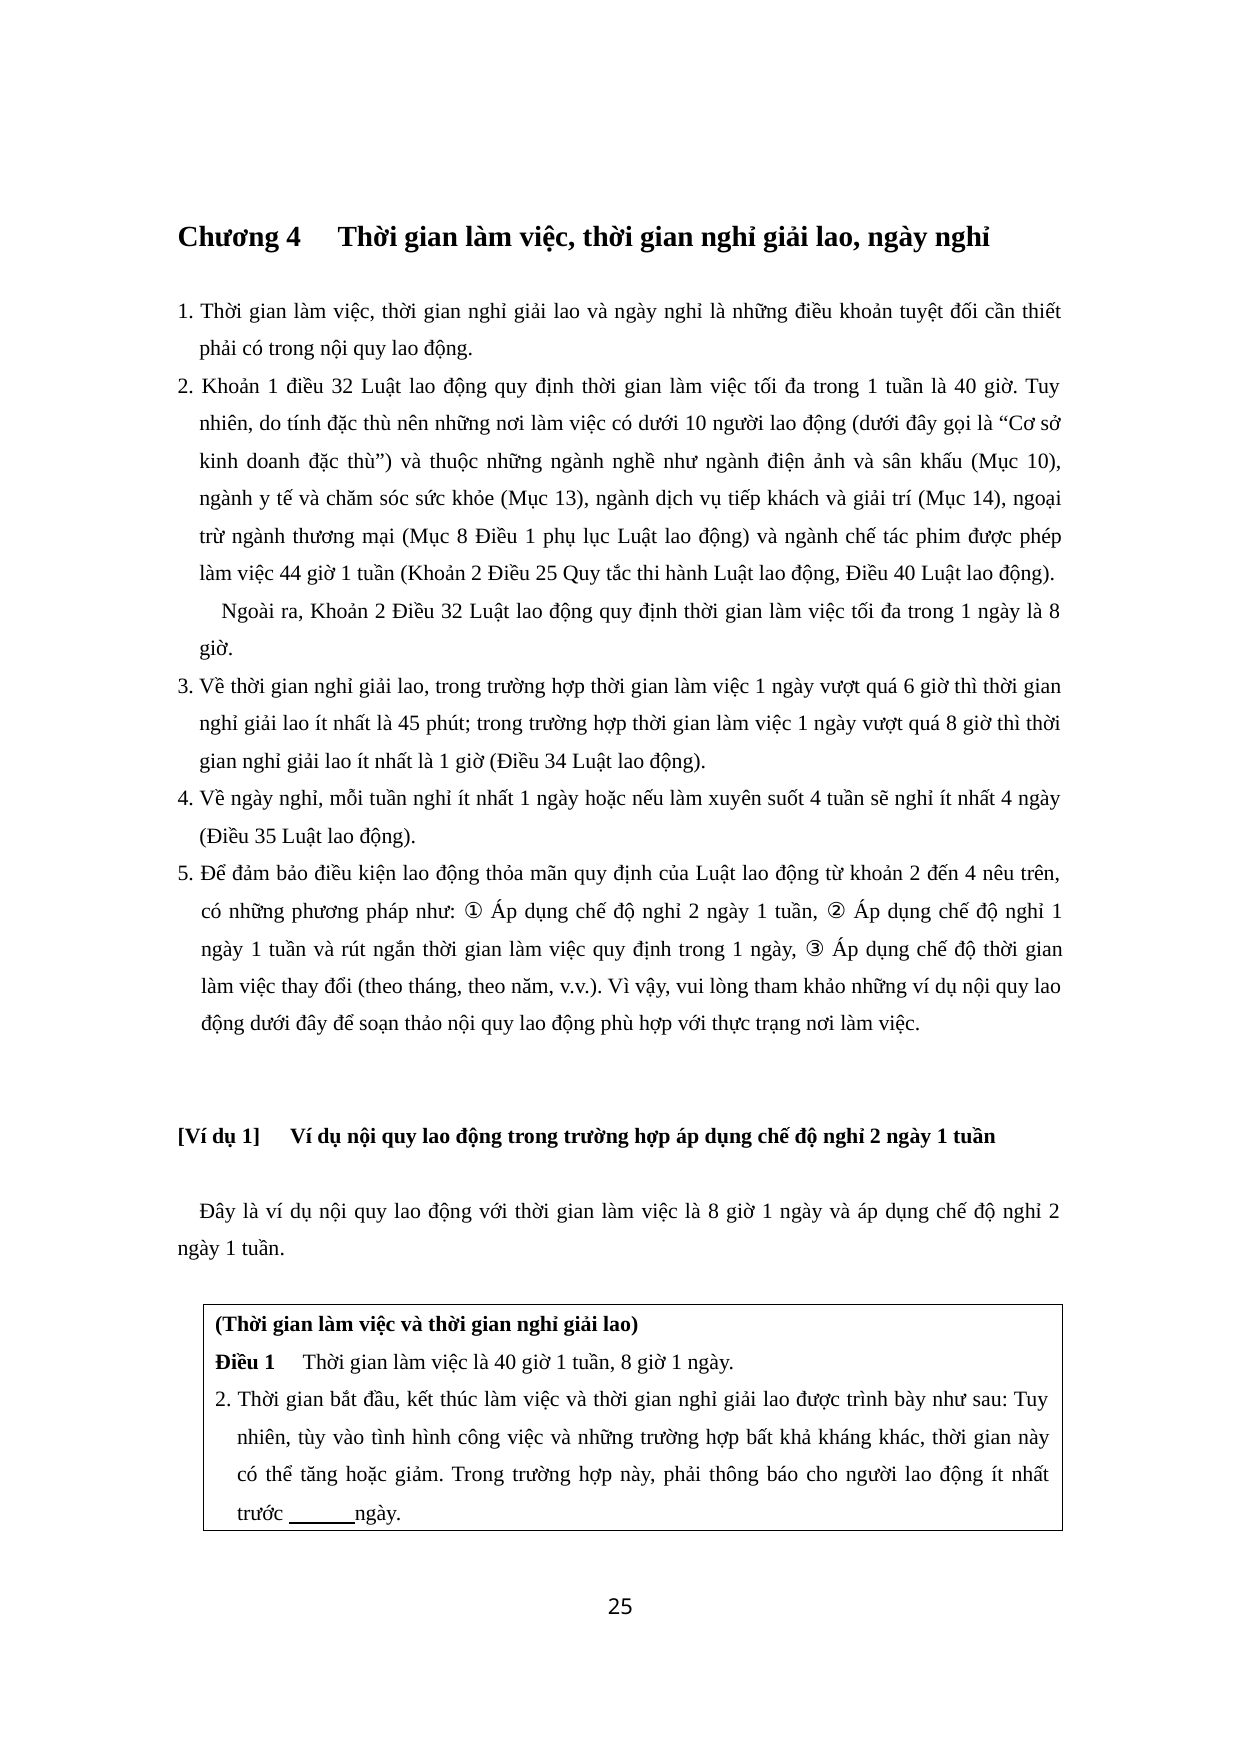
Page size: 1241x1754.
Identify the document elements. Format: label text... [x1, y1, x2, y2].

text 5. Để đảm bảo điều kiện lao động thỏa mãn quy định của Luật lao động từ khoản 2 đến 4 nêu trên, có những phương pháp như: ① Áp dụng chế độ nghỉ 2 ngày 1 tuần, ② Áp dụng chế độ nghỉ 1 ngày 1 tuần và rút ngắn thời gian làm việc quy định trong 1 ngày, ③ Áp dụng chế độ thời gian làm việc thay đổi (theo tháng, theo năm, v.v.). Vì vậy, vui lòng tham khảo những ví dụ nội quy lao động dưới đây để soạn thảo nội quy lao động phù hợp với thực trạng nơi làm việc. [177, 854, 1063, 1042]
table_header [204, 1305, 1062, 1530]
text Đây là ví dụ nội quy lao động với thời gian làm việc là 8 giờ 1 ngày và áp dụng chế độ nghỉ 2 ngày 1 tuần. [177, 1192, 1063, 1267]
text 3. Về thời gian nghỉ giải lao, trong trường hợp thời gian làm việc 1 ngày vượt quá 6 giờ thì thời gian nghỉ giải lao ít nhất là 45 phút; trong trường hợp thời gian làm việc 1 ngày vượt quá 8 giờ thì thời gian nghỉ giải lao ít nhất là 1 giờ (Điều 34 Luật lao động). [177, 667, 1063, 779]
subtitle Thời gian làm việc, thời gian nghỉ giải lao, ngày nghỉ [177, 217, 1063, 254]
list Ví dụ nội quy lao động trong trường hợp áp dụng chế độ nghỉ 2 ngày 1 tuần [177, 1117, 1063, 1154]
text 2. Khoản 1 điều 32 Luật lao động quy định thời gian làm việc tối đa trong 1 tuần là 40 giờ. Tuy nhiên, do tính đặc thù nên những nơi làm việc có dưới 10 người lao động (dưới đây gọi là “Cơ sở kinh doanh đặc thù”) và thuộc những ngành nghề như ngành điện ảnh và sân khấu (Mục 10), ngành y tế và chăm sóc sức khỏe (Mục 13), ngành dịch vụ tiếp khách và giải trí (Mục 14), ngoại trừ ngành thương mại (Mục 8 Điều 1 phụ lục Luật lao động) và ngành chế tác phim được phép làm việc 44 giờ 1 tuần (Khoản 2 Điều 25 Quy tắc thi hành Luật lao động, Điều 40 Luật lao động). [177, 367, 1063, 592]
text Ngoài ra, Khoản 2 Điều 32 Luật lao động quy định thời gian làm việc tối đa trong 1 ngày là 8 giờ. [199, 592, 1063, 667]
text 1. Thời gian làm việc, thời gian nghỉ giải lao và ngày nghỉ là những điều khoản tuyệt đối cần thiết phải có trong nội quy lao động. [177, 292, 1063, 367]
text 4. Về ngày nghỉ, mỗi tuần nghỉ ít nhất 1 ngày hoặc nếu làm xuyên suốt 4 tuần sẽ nghỉ ít nhất 4 ngày (Điều 35 Luật lao động). [177, 779, 1063, 854]
